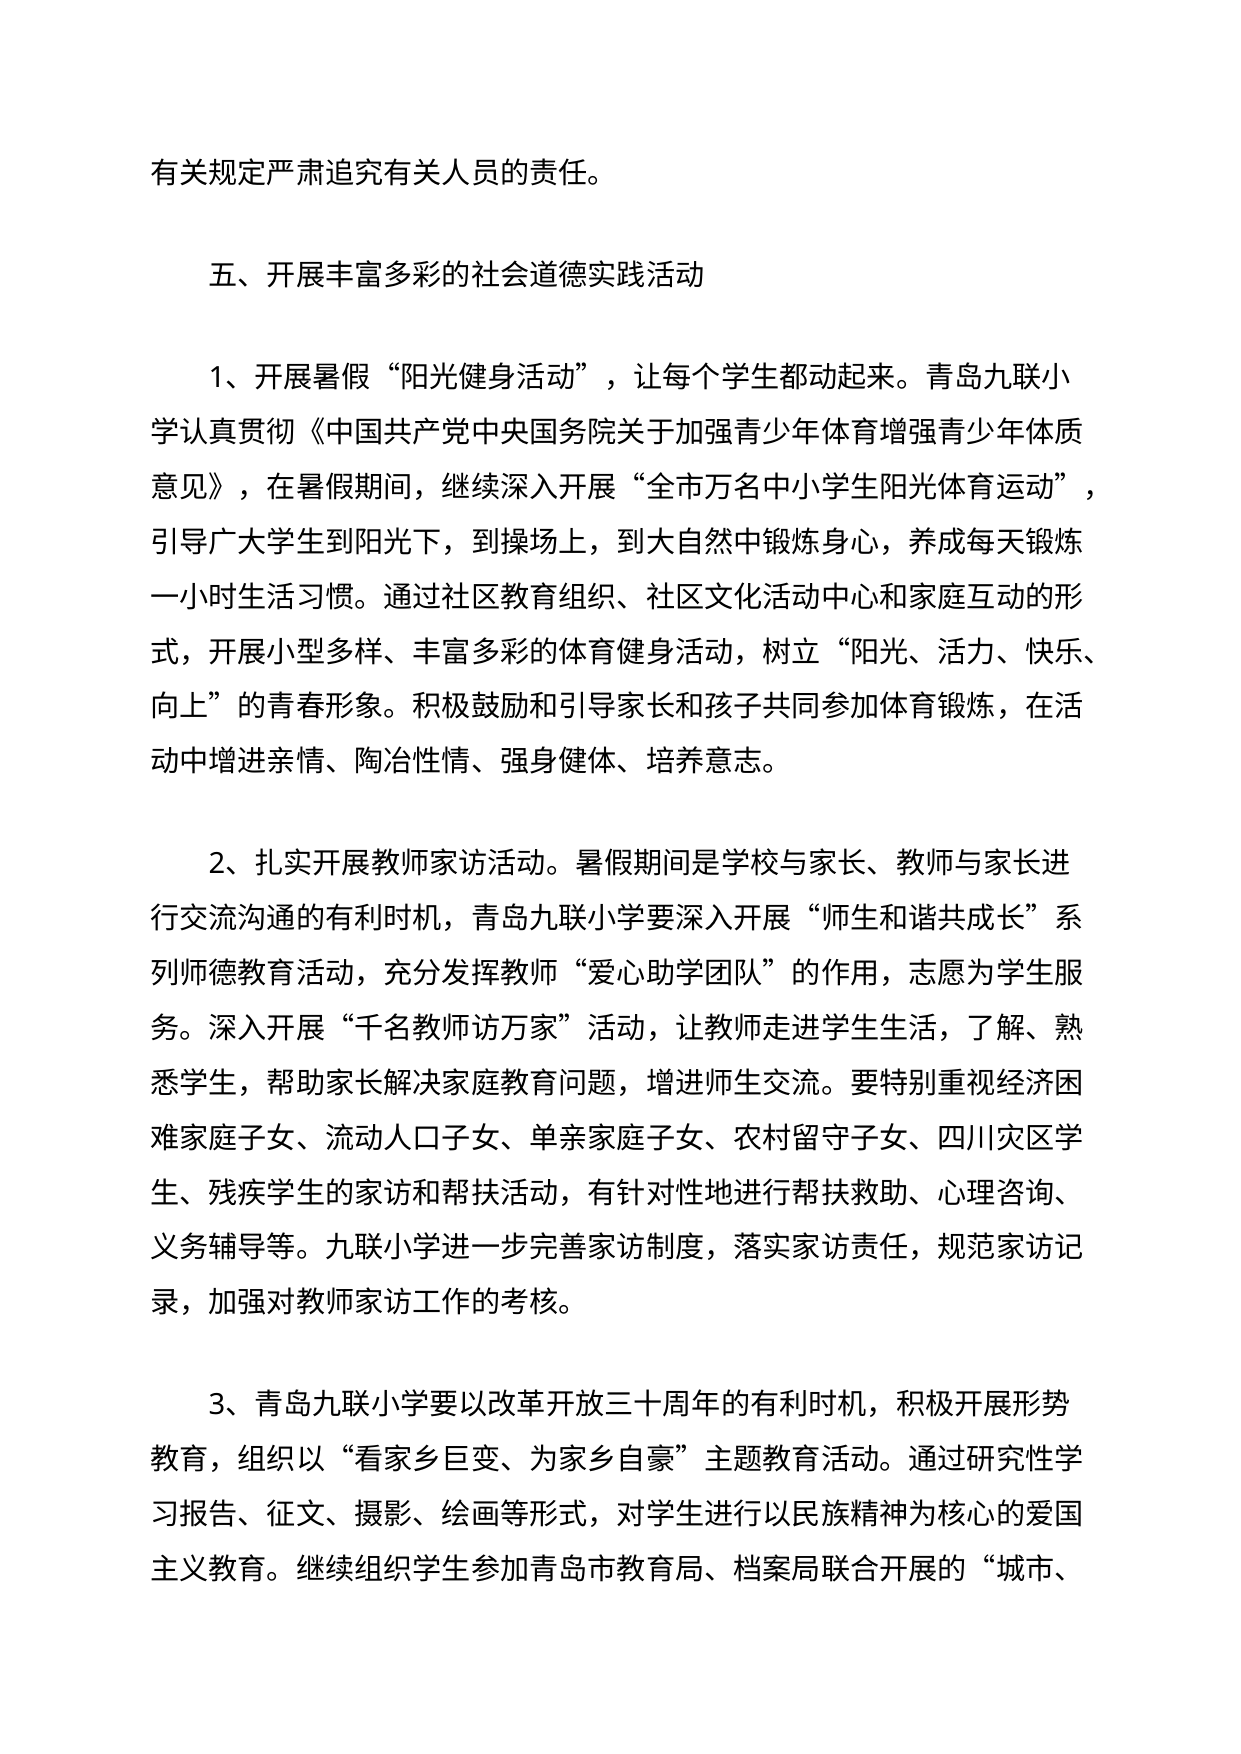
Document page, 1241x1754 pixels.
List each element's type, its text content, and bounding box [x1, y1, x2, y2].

text 2、扎实开展教师家访活动。暑假期间是学校与家长、教师与家长进行交流沟通的有利时机，青岛九联小学要深入开展“师生和谐共成长”系列师德教育活动，充分发挥教师“爱心助学团队”的作用，志愿为学生服务。深入开展“千名教师访万家”活动，让教师走进学生生活，了解、熟悉学生，帮助家长解决家庭教育问题，增进师生交流。要特别重视经济困难家庭子女、流动人口子女、单亲家庭子女、农村留守子女、四川灾区学生、残疾学生的家访和帮扶活动，有针对性地进行帮扶救助、心理咨询、义务辅导等。九联小学进一步完善家访制度，落实家访责任，规范家访记录，加强对教师家访工作的考核。 [150, 840, 1090, 1321]
text 1、开展暑假“阳光健身活动”，让每个学生都动起来。青岛九联小学认真贯彻《中国共产党中央国务院关于加强青少年体育增强青少年体质意见》，在暑假期间，继续深入开展“全市万名中小学生阳光体育运动”，引导广大学生到阳光下，到操场上，到大自然中锻炼身心，养成每天锻炼一小时生活习惯。通过社区教育组织、社区文化活动中心和家庭互动的形式，开展小型多样、丰富多彩的体育健身活动，树立“阳光、活力、快乐、向上”的青春形象。积极鼓励和引导家长和孩子共同参加体育锻炼，在活动中增进亲情、陶冶性情、强身健体、培养意志。 [150, 353, 1090, 780]
text 五、开展丰富多彩的社会道德实践活动 [150, 252, 1090, 294]
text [150, 150, 1090, 192]
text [150, 1381, 1090, 1588]
